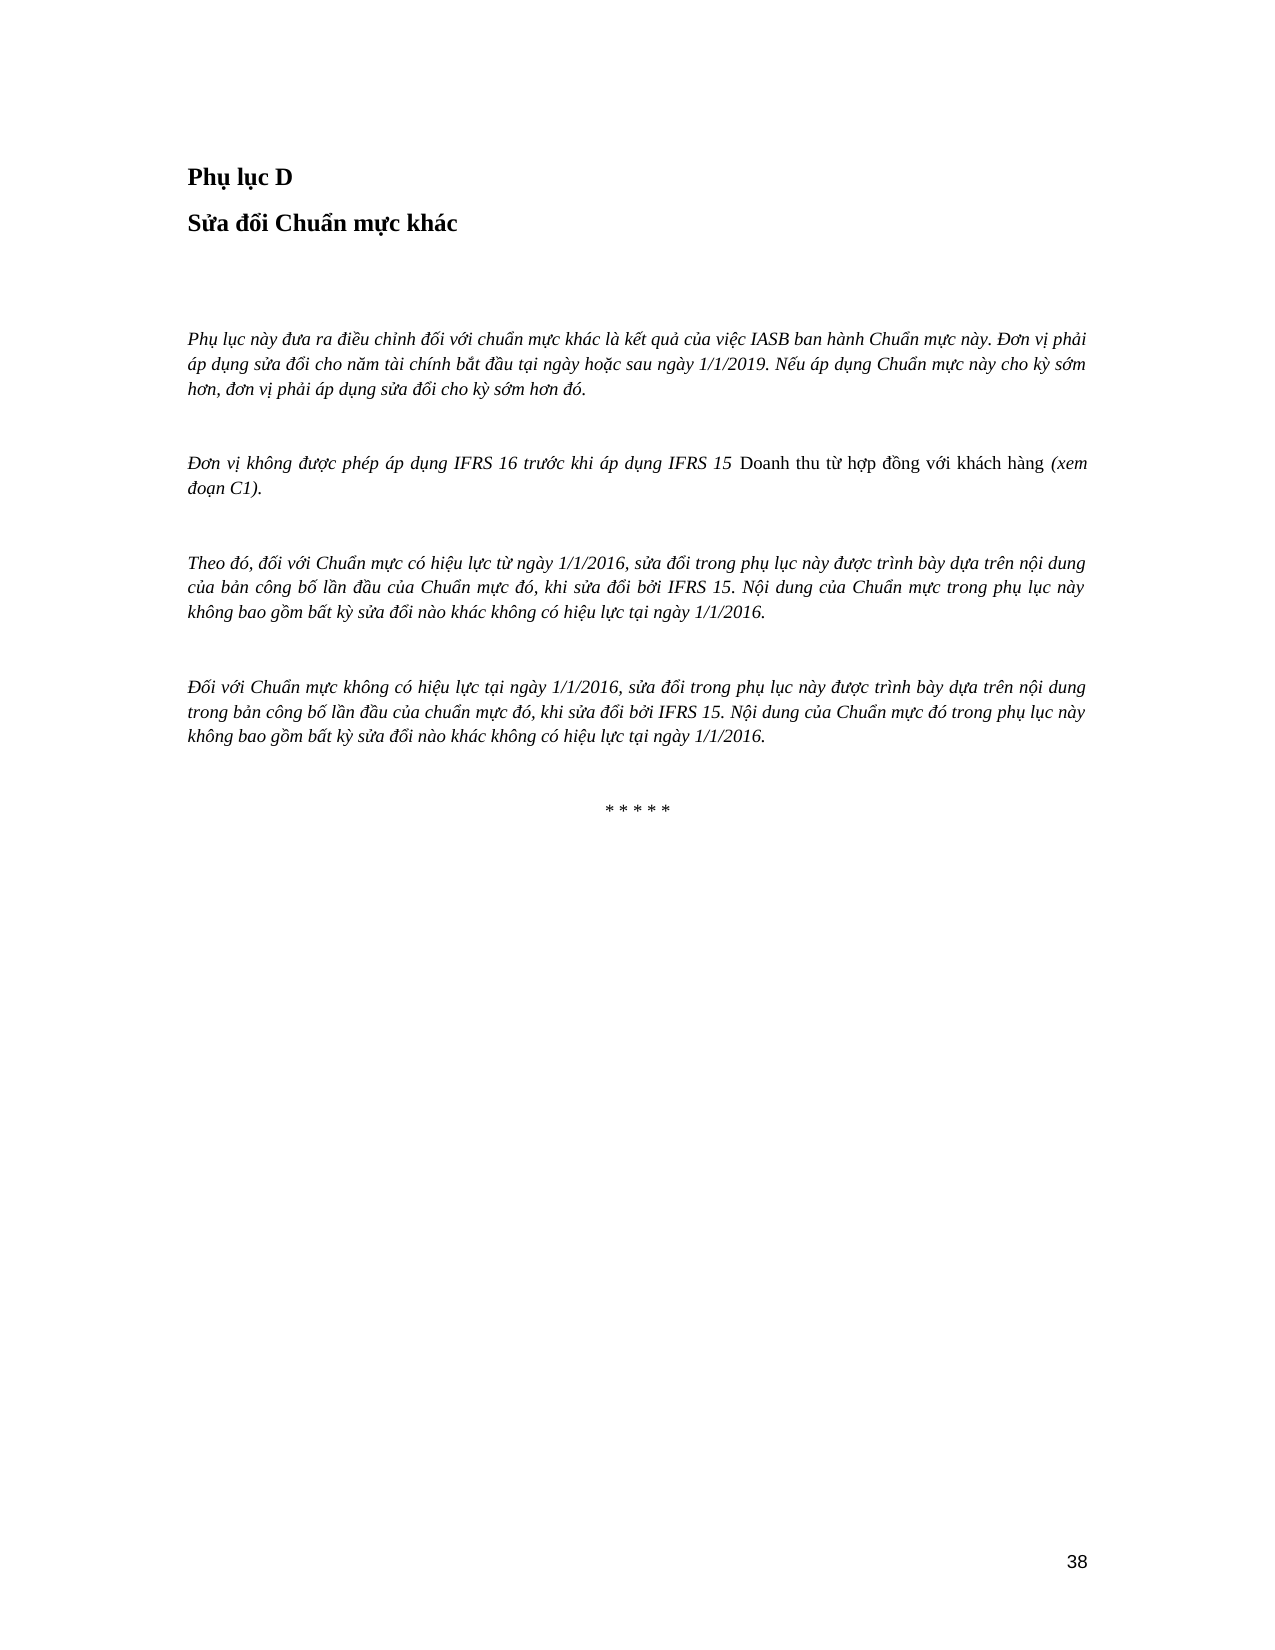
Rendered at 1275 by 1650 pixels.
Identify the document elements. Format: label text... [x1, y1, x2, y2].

text Đối với Chuẩn mực không có hiệu lực tại ngày 1/1/2016, sửa đổi trong phụ lục này được trình bày dựa trên nội dung trong bản công bố lần đầu của chuẩn mực đó, khi sửa đổi bởi IFRS 15. Nội dung của Chuẩn mực đó trong phụ lục này không bao gồm bất kỳ sửa đổi nào khác không có hiệu lực tại ngày 1/1/2016. [187, 676, 1087, 747]
text Theo đó, đối với Chuẩn mực có hiệu lực từ ngày 1/1/2016, sửa đổi trong phụ lục này được trình bày dựa trên nội dung của bản công bố lần đầu của Chuẩn mực đó, khi sửa đổi bởi IFRS 15. Nội dung của Chuẩn mực trong phụ lục này không bao gồm bất kỳ sửa đổi nào khác không có hiệu lực tại ngày 1/1/2016. [187, 552, 1087, 623]
text Đơn vị không được phép áp dụng IFRS 16 trước khi áp dụng IFRS 15 Doanh thu từ hợp đồng với khách hàng (xem đoạn C1). [187, 452, 1087, 499]
text * * * * * [187, 800, 1087, 822]
text Phụ lục này đưa ra điều chỉnh đối với chuẩn mực khác là kết quả của việc IASB ban hành Chuẩn mực này. Đơn vị phải áp dụng sửa đổi cho năm tài chính bắt đầu tại ngày hoặc sau ngày 1/1/2019. Nếu áp dụng Chuẩn mực này cho kỳ sớm hơn, đơn vị phải áp dụng sửa đổi cho kỳ sớm hơn đó. [187, 328, 1087, 399]
text Sửa đổi Chuẩn mực khác [187, 208, 1087, 237]
text Phụ lục D [187, 162, 1087, 191]
